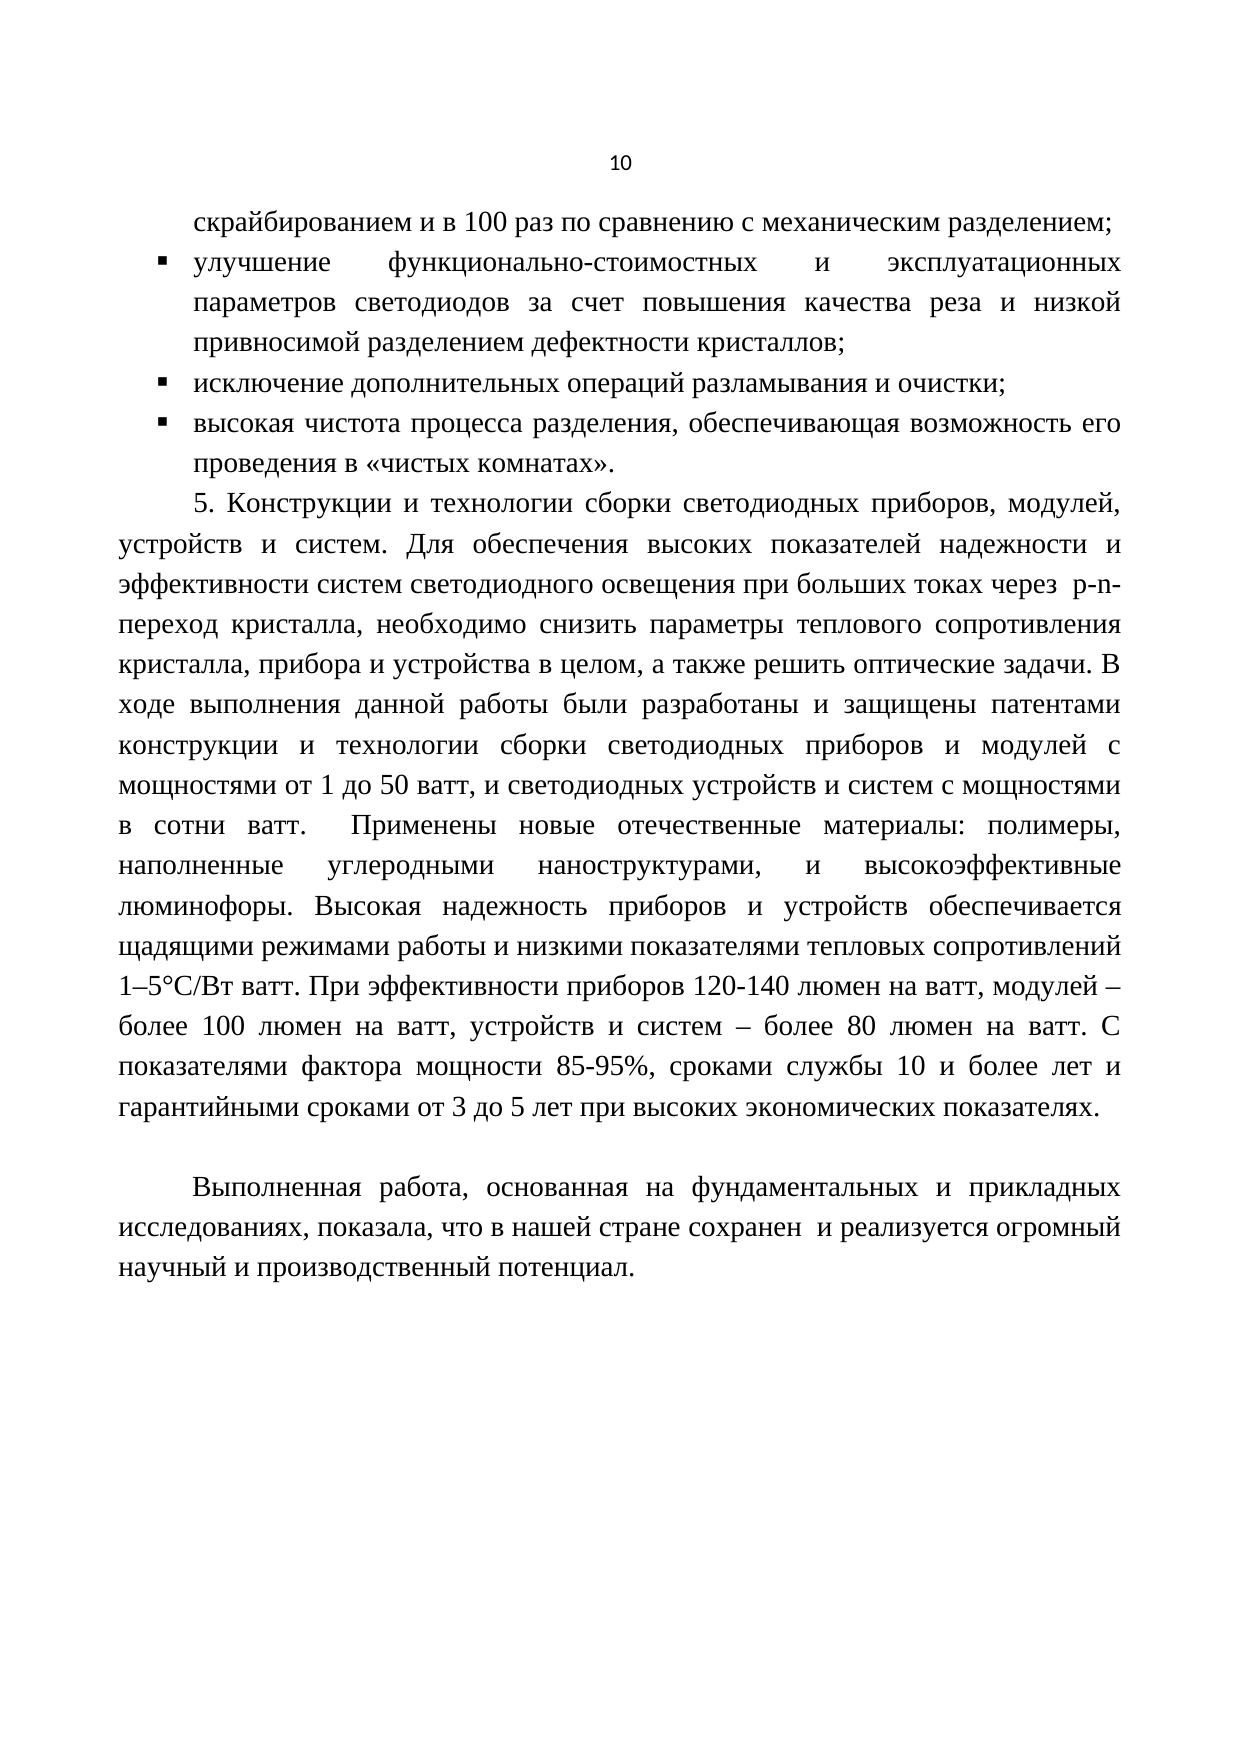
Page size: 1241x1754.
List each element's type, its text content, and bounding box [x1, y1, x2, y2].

text Выполненная работа, основанная на фундаментальных и прикладных исследованиях, показала, что в нашей стране сохранен и реализуется огромный научный и производственный потенциал. [118, 1169, 1122, 1283]
list исключение дополнительных операций разламывания и очистки; [156, 365, 1122, 398]
list улучшение функционально-стоимостных и эксплуатационных параметров светодиодов за счет повышения качества реза и низкой привносимой разделением дефектности кристаллов; [156, 244, 1122, 358]
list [156, 204, 1122, 237]
list высокая чистота процесса разделения, обеспечивающая возможность его проведения в «чистых комнатах». [156, 405, 1122, 479]
text 5. Конструкции и технологии сборки светодиодных приборов, модулей, устройств и систем. Для обеспечения высоких показателей надежности и эффективности систем светодиодного освещения при больших токах через p-n-переход кристалла, необходимо снизить параметры теплового сопротивления кристалла, прибора и устройства в целом, а также решить оптические задачи. В ходе выполнения данной работы были разработаны и защищены патентами конструкции и технологии сборки светодиодных приборов и модулей с мощностями от 1 до 50 ватт, и светодиодных устройств и систем с мощностями в сотни ватт. Применены новые отечественные материалы: полимеры, наполненные углеродными наноструктурами, и высокоэффективные люминофоры. Высокая надежность приборов и устройств обеспечивается щадящими режимами работы и низкими показателями тепловых сопротивлений 1–5°С/Вт ватт. При эффективности приборов 120-140 люмен на ватт, модулей – более 100 люмен на ватт, устройств и систем – более 80 люмен на ватт. С показателями фактора мощности 85-95%, сроками службы 10 и более лет и гарантийными сроками от 3 до 5 лет при высоких экономических показателях. [118, 486, 1122, 1122]
